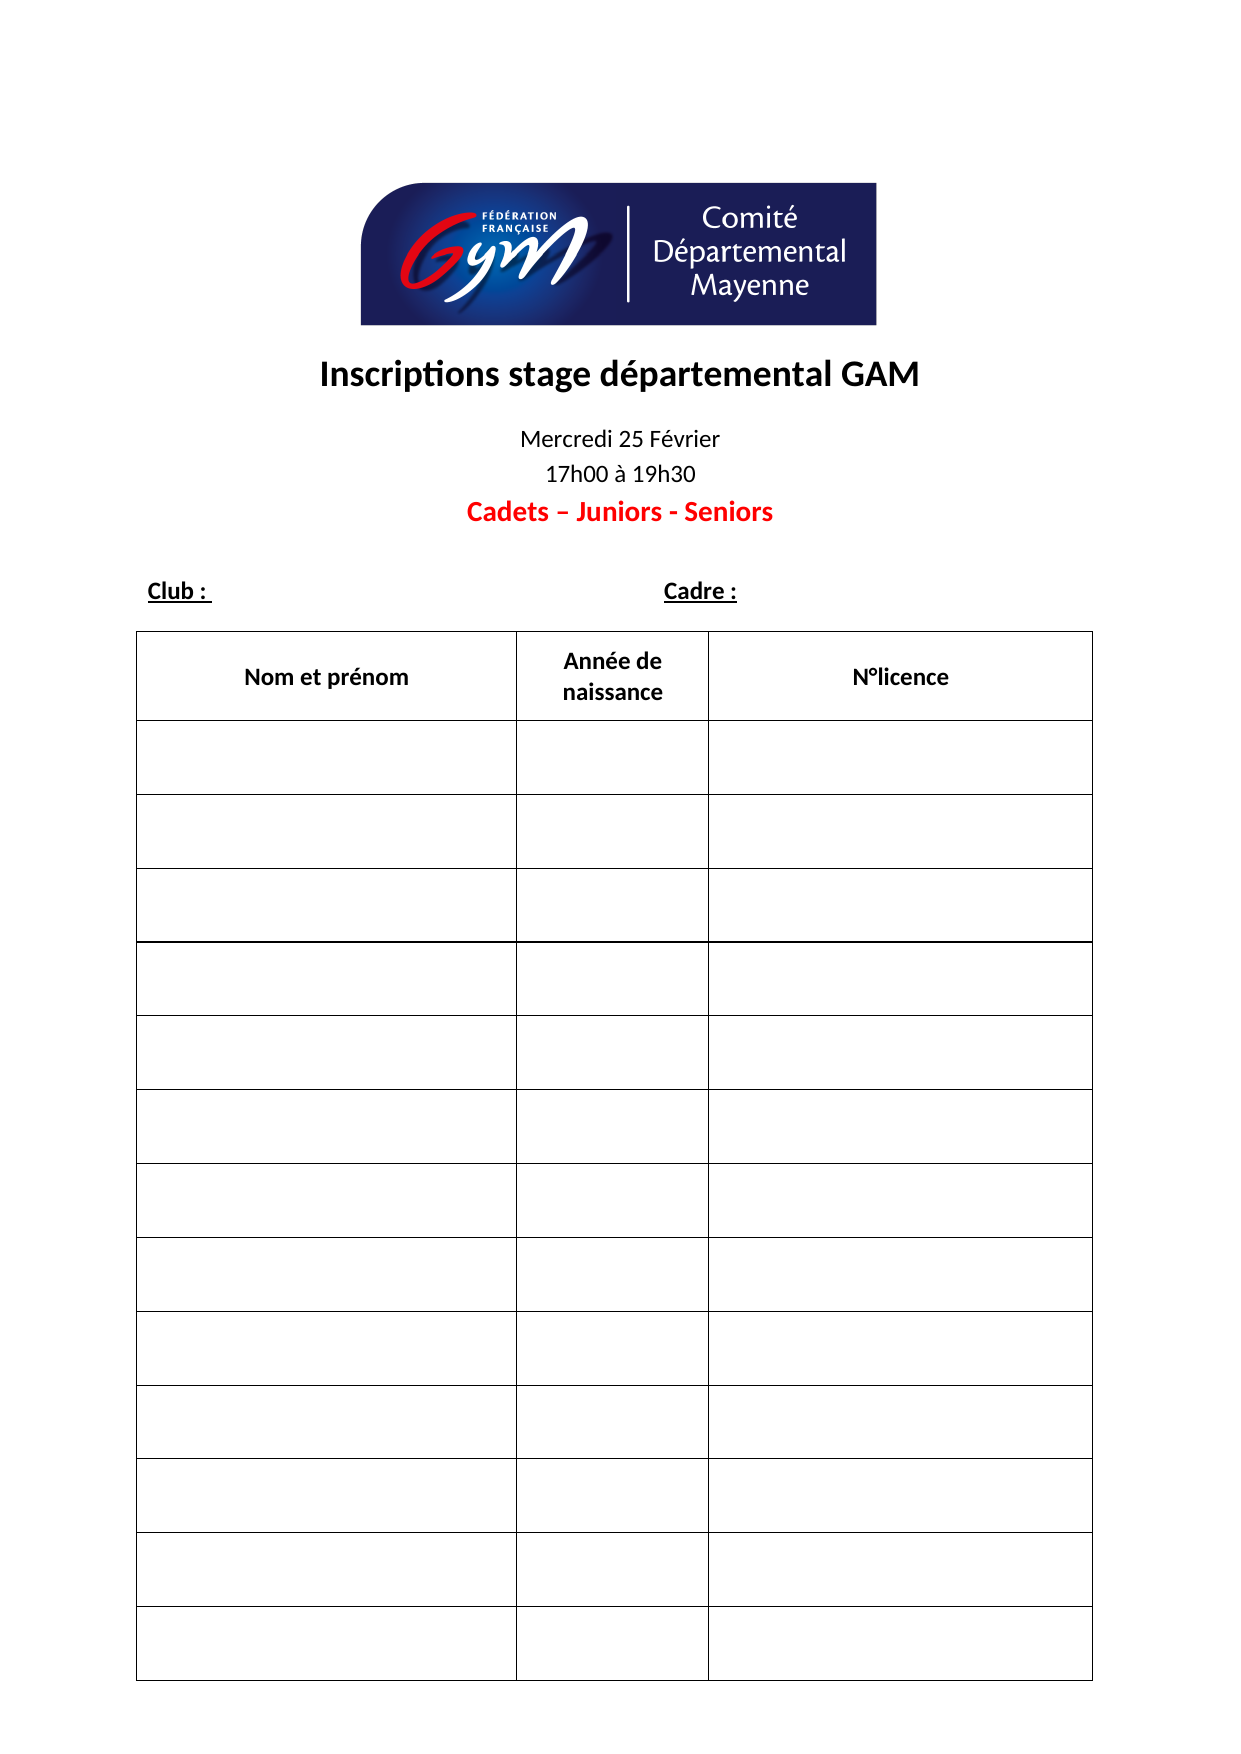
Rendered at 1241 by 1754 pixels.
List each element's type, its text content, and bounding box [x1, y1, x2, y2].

table_header Nom et prénom [137, 632, 516, 720]
table_cell [517, 1459, 708, 1532]
table_cell [517, 1312, 708, 1384]
table_cell [517, 869, 708, 941]
table_cell [709, 1607, 1092, 1680]
table_cell [517, 1090, 708, 1163]
table_cell [137, 1164, 516, 1237]
table_cell [709, 1090, 1092, 1163]
table_cell [709, 943, 1092, 1015]
table_cell [137, 869, 516, 941]
text Cadets – Juniors - Seniors [148, 493, 1093, 529]
table_cell [517, 1386, 708, 1458]
table_cell [137, 795, 516, 867]
table_cell [137, 1459, 516, 1532]
table_cell [709, 1386, 1092, 1458]
table_cell [517, 1533, 708, 1606]
table_cell [517, 1016, 708, 1089]
table_cell [709, 1533, 1092, 1606]
table_cell [517, 1607, 708, 1680]
picture [303, 125, 934, 350]
table_cell [709, 1016, 1092, 1089]
table_cell [137, 1016, 516, 1089]
table_cell [137, 1386, 516, 1458]
table_cell [709, 869, 1092, 941]
table_cell [137, 943, 516, 1015]
text Mercredi 25 Février [148, 423, 1093, 454]
table_cell [709, 1312, 1092, 1384]
table_cell [517, 1238, 708, 1311]
table_cell [709, 1164, 1092, 1237]
table_cell [709, 795, 1092, 867]
text Inscriptions stage départemental GAM [148, 350, 1093, 396]
table_cell [517, 1164, 708, 1237]
text 17h00 à 19h30 [148, 458, 1093, 489]
table_cell [137, 1090, 516, 1163]
table_cell [709, 721, 1092, 794]
table_header Année de naissance [517, 632, 708, 720]
table_header N°licence [709, 632, 1092, 720]
table_cell [137, 1533, 516, 1606]
table_cell [137, 1607, 516, 1680]
table_cell [517, 795, 708, 867]
table_cell [137, 1312, 516, 1384]
table_cell [517, 721, 708, 794]
table_cell [517, 943, 708, 1015]
table_cell [709, 1459, 1092, 1532]
table_cell [137, 1238, 516, 1311]
table_cell [137, 721, 516, 794]
text Club : Cadre : [148, 575, 1093, 606]
table_cell [709, 1238, 1092, 1311]
